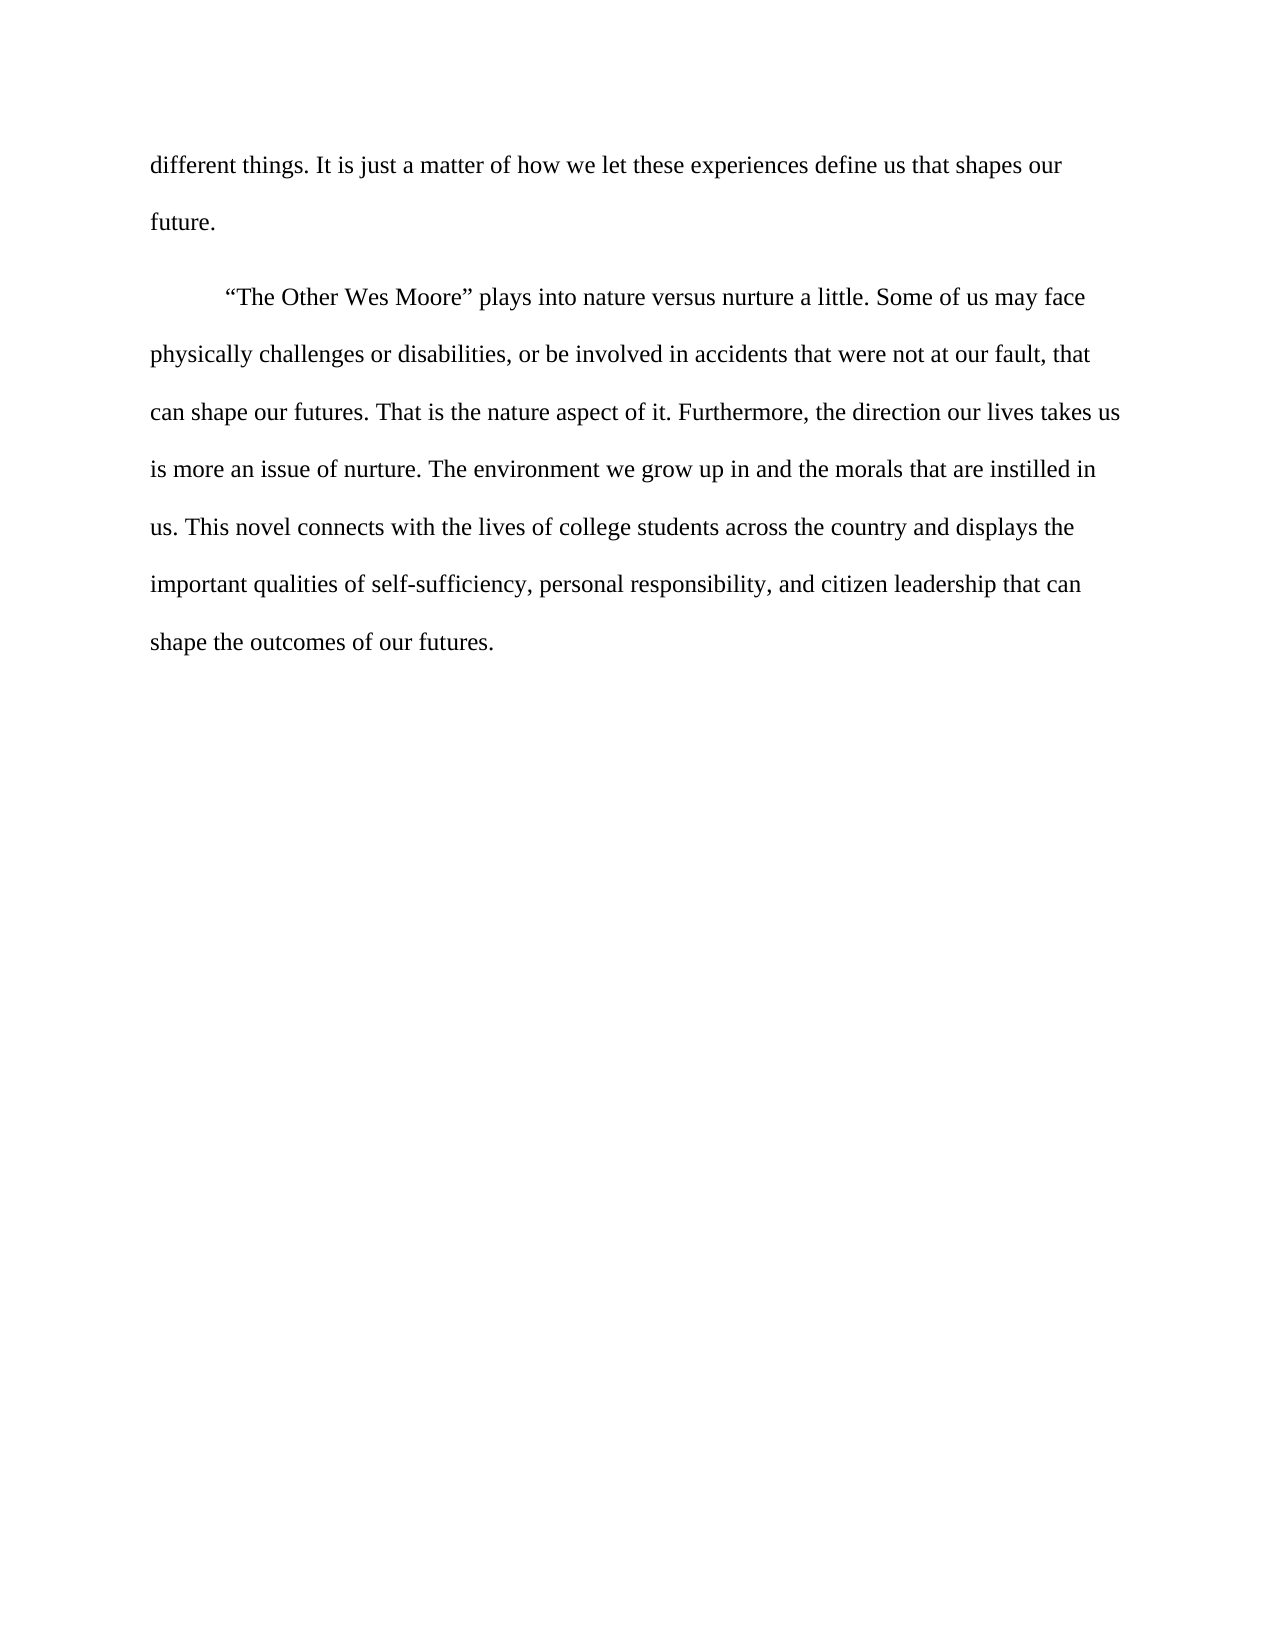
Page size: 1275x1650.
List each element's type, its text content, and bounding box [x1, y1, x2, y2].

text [150, 150, 1125, 236]
text “The Other Wes Moore” plays into nature versus nurture a little. Some of us may face physically challenges or disabilities, or be involved in accidents that were not at our fault, that can shape our futures. That is the nature aspect of it. Furthermore, the direction our lives takes us is more an issue of nurture. The environment we grow up in and the morals that are instilled in us. This novel connects with the lives of college students across the country and displays the important qualities of self-sufficiency, personal responsibility, and citizen leadership that can shape the outcomes of our futures. [150, 282, 1125, 655]
